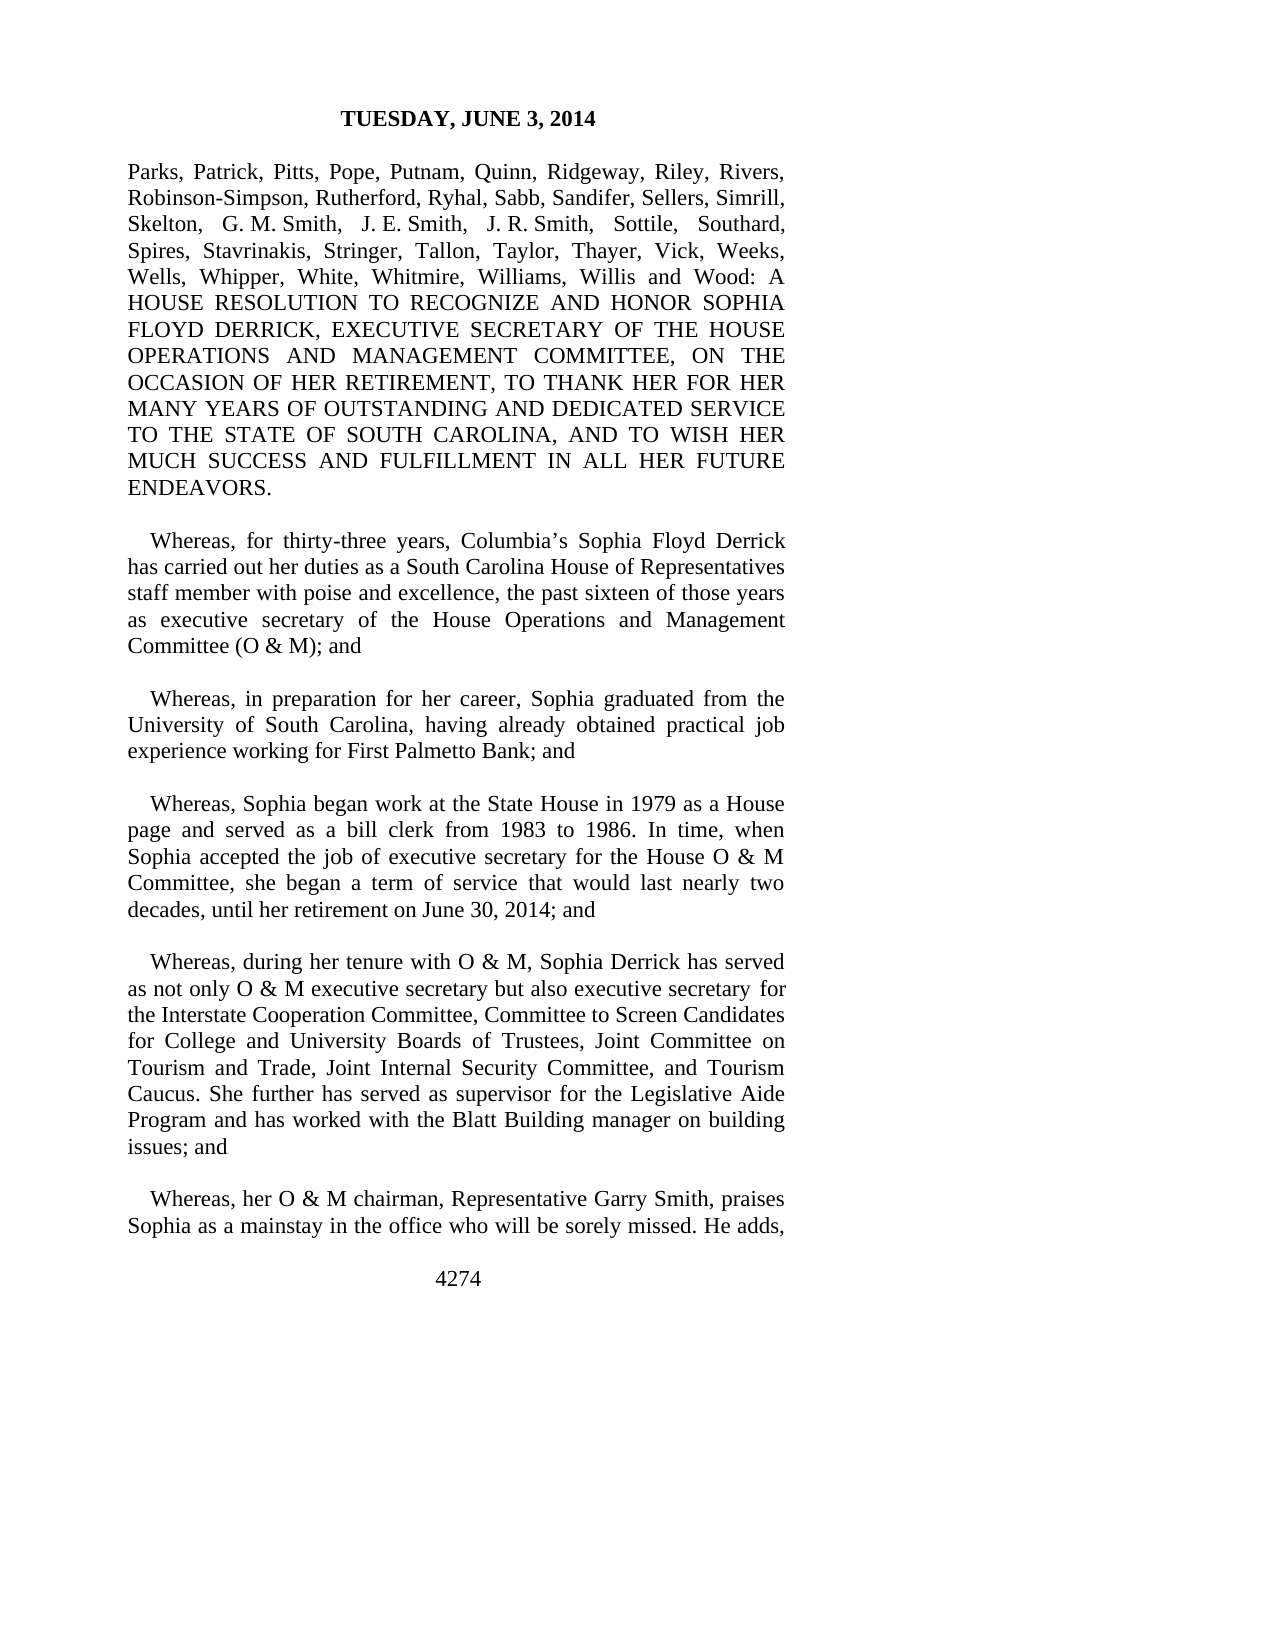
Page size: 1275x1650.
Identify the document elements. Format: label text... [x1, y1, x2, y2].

text Whereas, during her tenure with O & M, Sophia Derrick has served as not only O & M executive secretary but also executive secretary for the Interstate Cooperation Committee, Committee to Screen Candidates for College and University Boards of Trustees, Joint Committee on Tourism and Trade, Joint Internal Security Committee, and Tourism Caucus. She further has served as supervisor for the Legislative Aide Program and has worked with the Blatt Building manager on building issues; and [127, 948, 786, 1159]
text Whereas, for thirty-three years, Columbia’s Sophia Floyd Derrick has carried out her duties as a South Carolina House of Representatives staff member with poise and excellence, the past sixteen of those years as executive secretary of the House Operations and Management Committee (O & M); and [127, 527, 786, 658]
text Whereas, Sophia began work at the State House in 1979 as a House page and served as a bill clerk from 1983 to 1986. In time, when Sophia accepted the job of executive secretary for the House O & M Committee, she began a term of service that would last nearly two decades, until her retirement on June 30, 2014; and [127, 790, 786, 922]
text Whereas, in preparation for her career, Sophia graduated from the University of South Carolina, having already obtained practical job experience working for First Palmetto Bank; and [127, 685, 786, 764]
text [127, 1186, 786, 1238]
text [127, 158, 786, 500]
